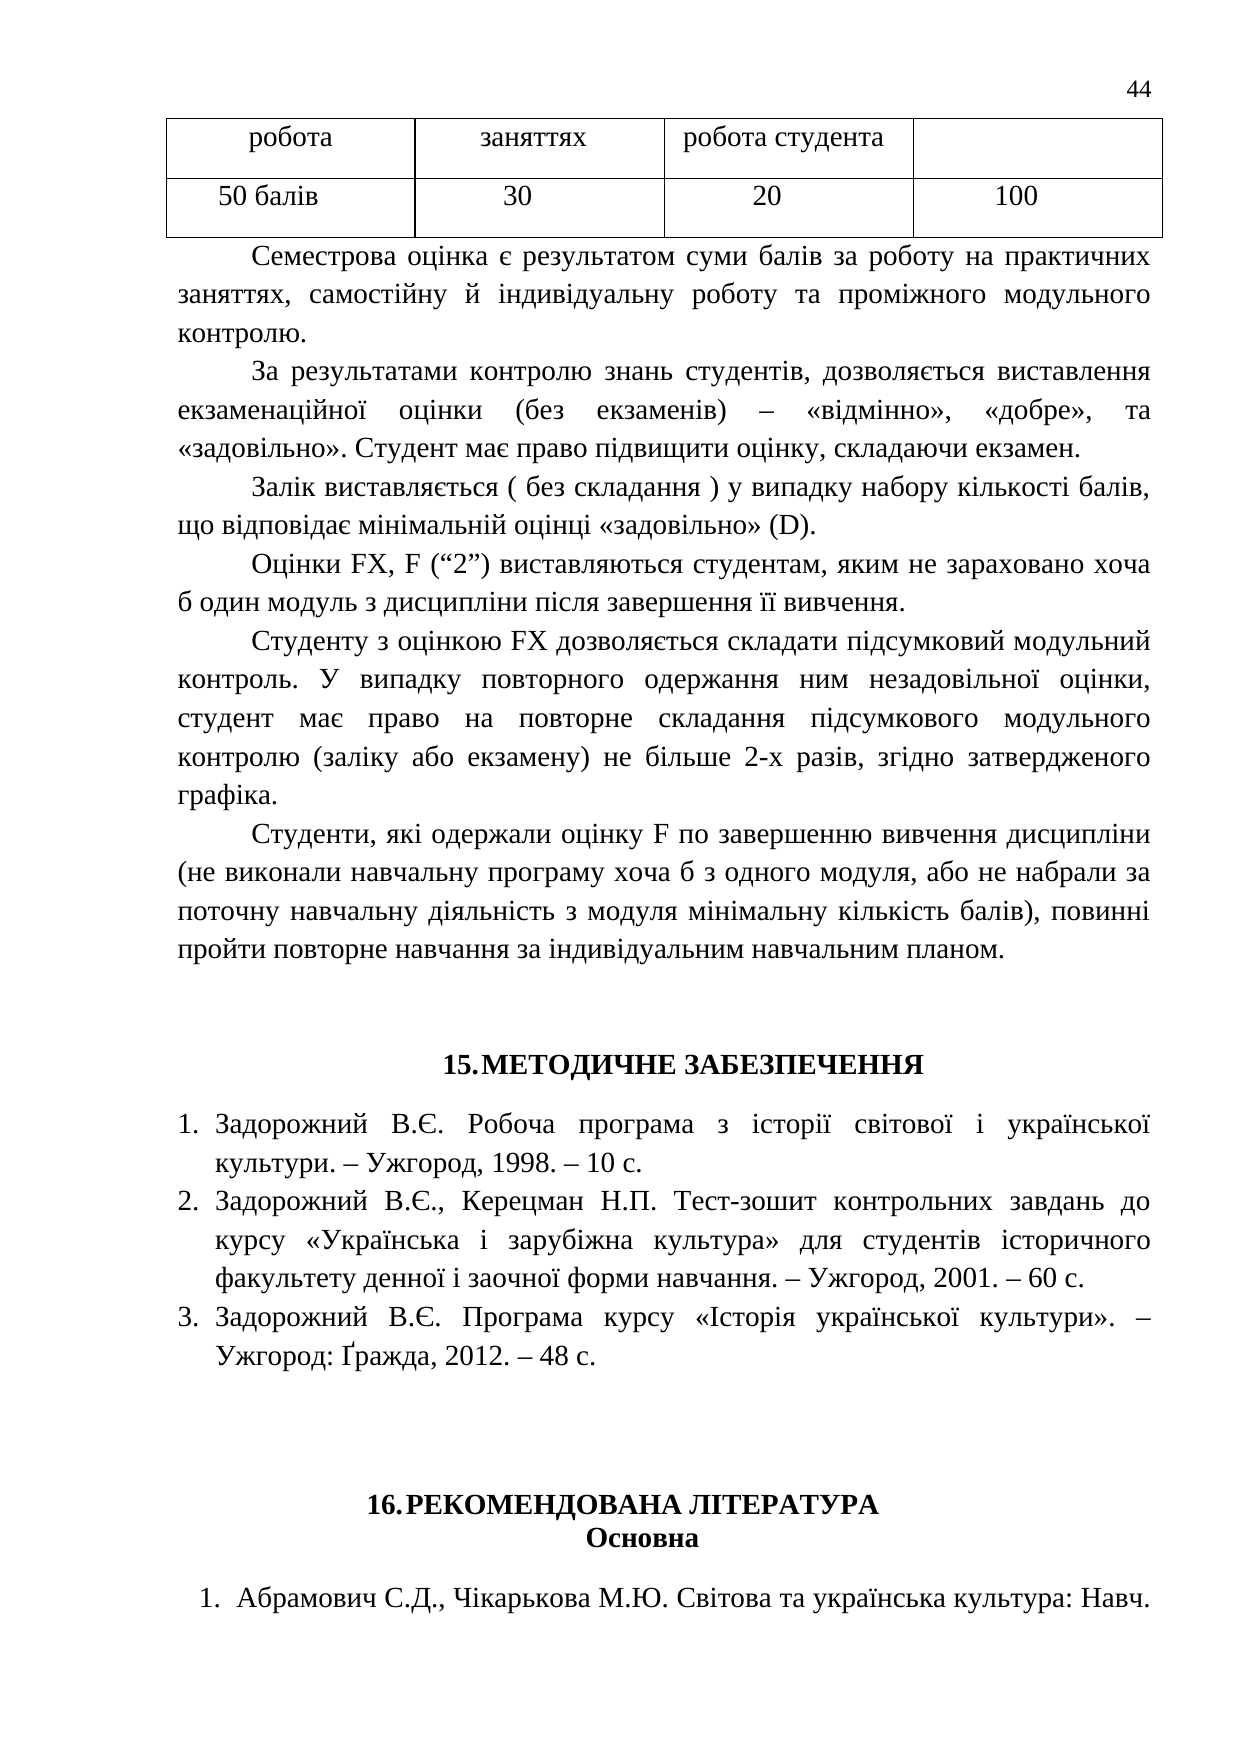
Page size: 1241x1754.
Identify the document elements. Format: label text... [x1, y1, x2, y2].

table_cell 100 [914, 179, 1162, 237]
table_cell 50 балів [167, 179, 414, 237]
text Студенту з оцінкою FX дозволяється складати підсумковий модульний контроль. У випадку повторного одержання ним незадовільної оцінки, студент має право на повторне складання підсумкового модульного контролю (заліку або екзамену) не більше 2-х разів, згідно затвердженого графіка. [177, 623, 1152, 811]
list Задорожний В.Є. Програма курсу «Історія української культури». – Ужгород: Ґражда, 2012. – 48 с. [177, 1299, 1152, 1371]
text Залік виставляється ( без складання ) у випадку набору кількості балів, що відповідає мінімальній оцінці «задовільно» (D). [177, 469, 1152, 541]
list РЕКОМЕНДОВАНА ЛІТЕРАТУРА [94, 1487, 1152, 1520]
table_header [167, 119, 414, 177]
text Оцінки FX, F (“) виставляються студентам, яким не зараховано хоча б один модуль з дисципліни після завершення її вивчення. [177, 546, 1152, 618]
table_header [416, 119, 664, 177]
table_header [665, 119, 913, 177]
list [199, 1580, 1152, 1613]
list Задорожний В.Є., Керецман Н.П. Тест-зошит контрольних завдань до курсу «Українська і зарубіжна культура» для студентів історичного факультету денної і заочної форми навчання. – Ужгород, 2001. – 60 с. [177, 1183, 1152, 1294]
table_header Всього [914, 119, 1162, 177]
table_cell 20 [665, 179, 913, 237]
text За результатами контролю знань студентів, дозволяється виставлення екзаменаційної оцінки (без екзаменів) – «відмінно», «добре», та «задовільно». Студент має право підвищити оцінку, складаючи екзамен. [177, 353, 1152, 464]
text Студенти, які одержали оцінку F по завершенню вивчення дисципліни (не виконали навчальну програму хоча б з одного модуля, або не набрали за поточну навчальну діяльність з модуля мінімальну кількість балів), повинні пройти повторне навчання за індивідуальним навчальним планом. [177, 816, 1152, 965]
text Основна [133, 1520, 1152, 1554]
text Семестрова оцінка є результатом суми балів за роботу на практичних заняттях, самостійну й індивідуальну роботу та проміжного модульного контролю. [177, 238, 1152, 348]
table_cell 30 [416, 179, 664, 237]
list Задорожний В.Є. Робоча програма з історії світової і української культури. – Ужгород, 1998. – 10 с. [177, 1106, 1152, 1178]
list МЕТОДИЧНЕ ЗАБЕЗПЕЧЕННЯ [215, 1047, 1152, 1081]
